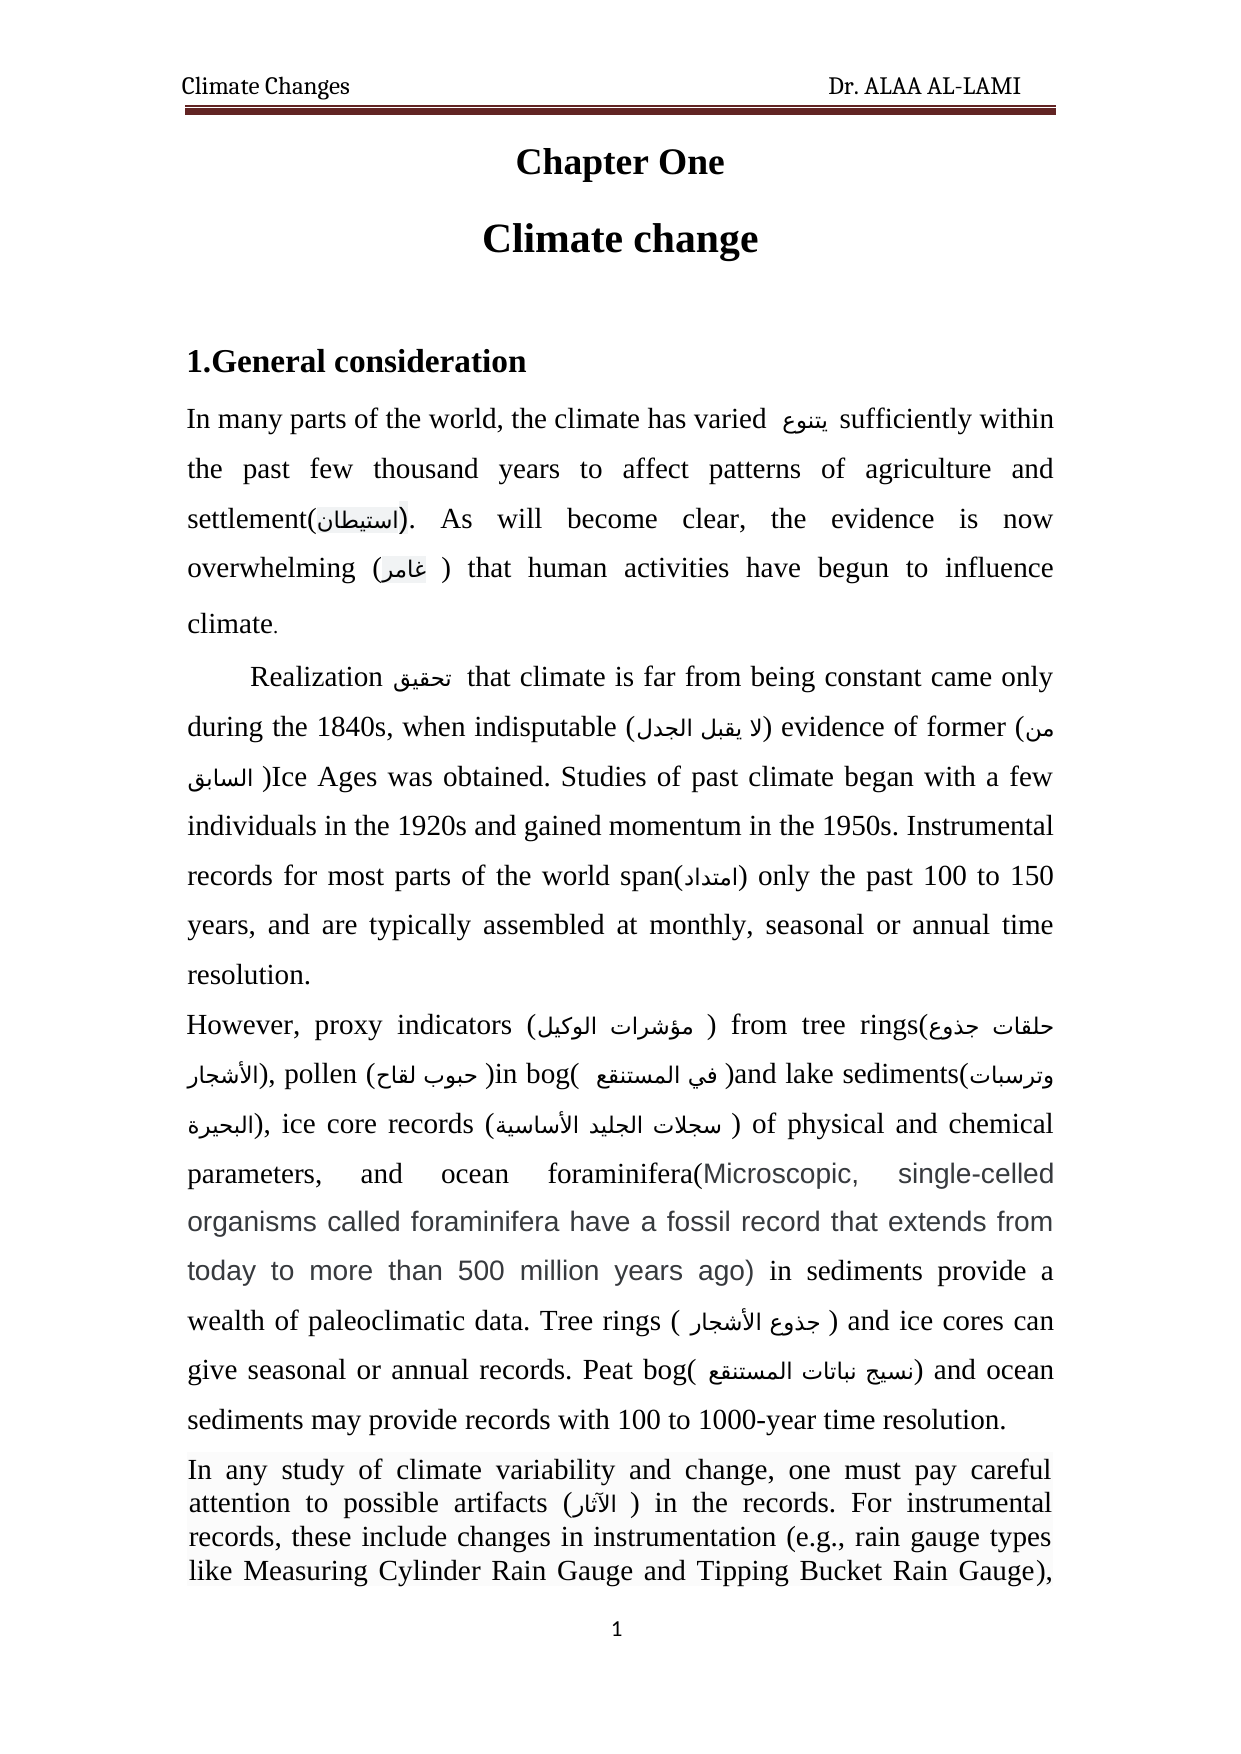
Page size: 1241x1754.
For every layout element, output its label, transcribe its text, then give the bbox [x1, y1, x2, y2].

text However, proxy indicators (مؤشرات الوكيل ) from tree rings(حلقات جذوع الأشجار), pollen (حبوب لقاح )in bog( في المستنقع )and lake sediments(وترسبات البحيرة), ice core records (سجلات الجليد الأساسية ) of physical and chemical parameters, and ocean foraminifera(Microscopic, single-celled organisms called foraminifera have a fossil record that extends from today to more than 500 million years ago) in sediments provide a wealth of paleoclimatic data. Tree rings ( جذوع الأشجار ) and ice cores can give seasonal or annual records. Peat bog( نسيج نباتات المستنقع) and ocean sediments may provide records with 100 to 1000-year time resolution. [186, 1007, 1054, 1436]
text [187, 1452, 1053, 1586]
text Realization تحقيق that climate is far from being constant came only during the 1840s, when indisputable (لا يقبل الجدل) evidence of former (من السابق )Ice Ages was obtained. Studies of past climate began with a few individuals in the 1920s and gained momentum in the 1950s. Instrumental records for most parts of the world span(امتداد) only the past 100 to 150 years, and are typically assembled at monthly, seasonal or annual time resolution. [186, 659, 1054, 991]
subtitle Climate change [187, 214, 1053, 262]
subtitle 1.General consideration [186, 341, 1053, 380]
text Chapter One [187, 140, 1052, 183]
text In many parts of the world, the climate has varied يتنوع sufficiently within the past few thousand years to affect patterns of agriculture and settlement(استيطان). As will become clear, the evidence is now overwhelming (غامر ) that human activities have begun to influence climate. [186, 402, 1054, 641]
